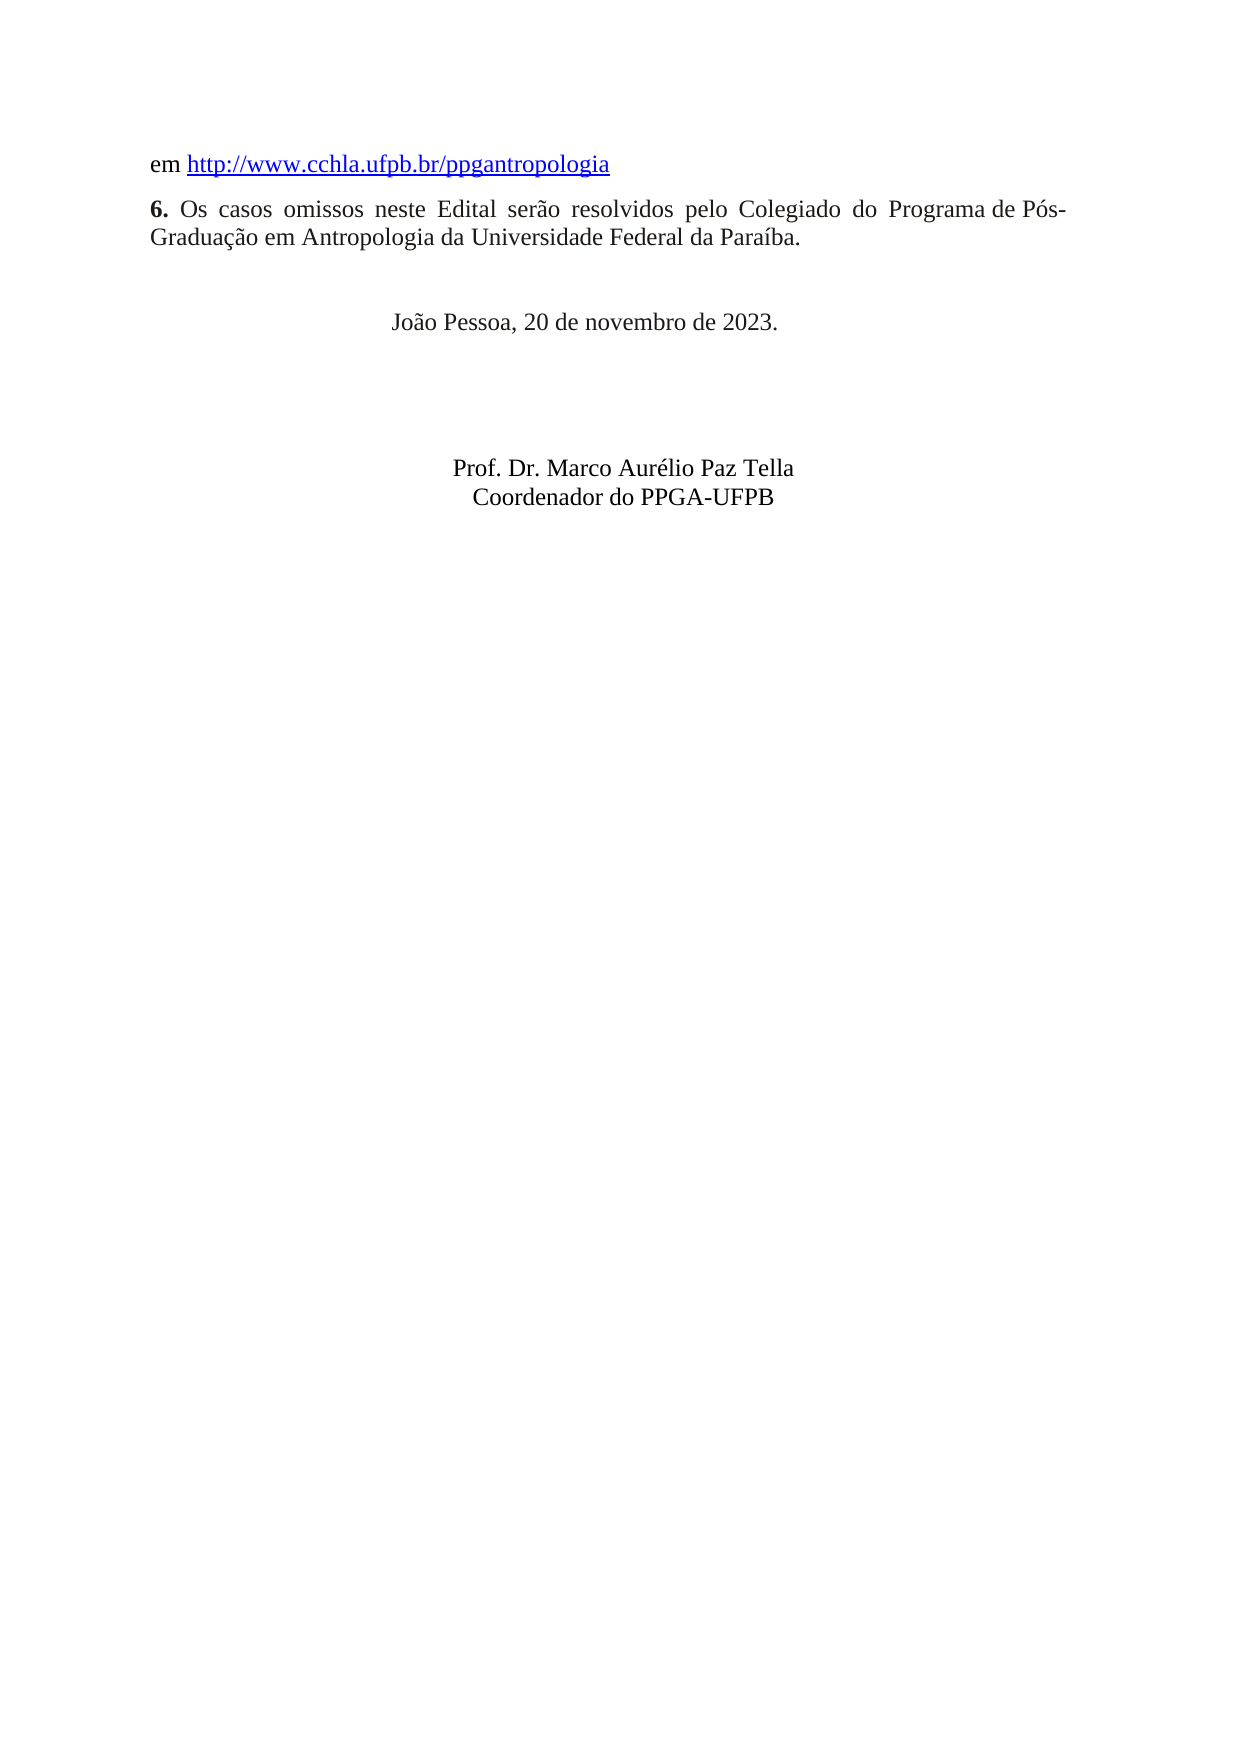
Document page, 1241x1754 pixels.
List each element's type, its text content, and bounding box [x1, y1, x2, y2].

text João Pessoa, 20 de novembro de 2023. [75, 310, 1094, 335]
text Prof. Dr. Marco Aurélio Paz Tella Coordenador do PPGA-UFPB [419, 454, 828, 511]
text 6. Os casos omissos neste Edital serão resolvidos pelo Colegiado do Programa de Pós- Graduação em Antropologia da Universidade Federal da Paraíba. [150, 194, 1067, 251]
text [150, 150, 1067, 178]
